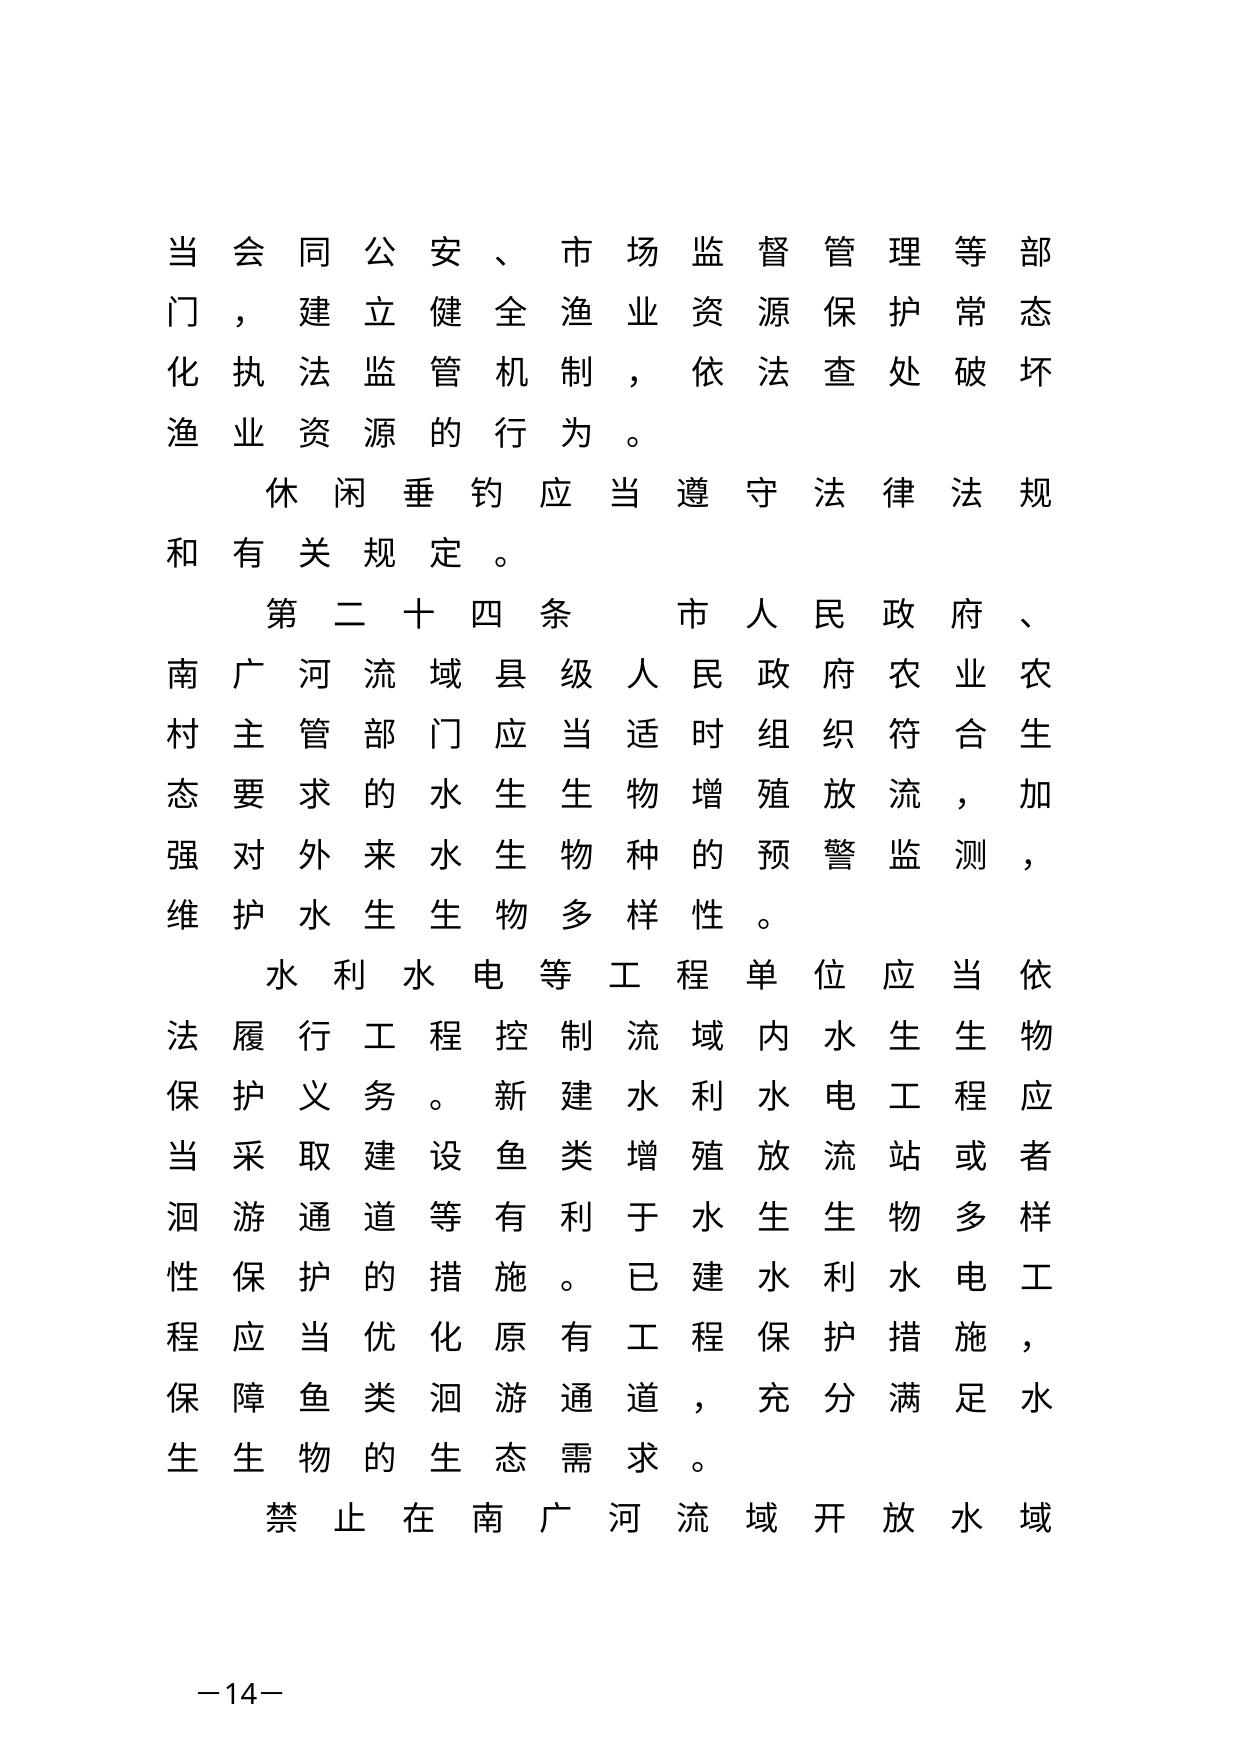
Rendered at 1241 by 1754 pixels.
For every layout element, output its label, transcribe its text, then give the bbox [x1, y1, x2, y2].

text 休闲垂钓应当遵守法律法规和有关规定。 [167, 461, 1085, 581]
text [167, 219, 1085, 461]
text 第二十四条 市人民政府、南广河流域县级人民政府农业农村主管部门应当适时组织符合生态要求的水生生物增殖放流，加强对外来水生物种的预警监测，维护水生生物多样性。 [167, 581, 1085, 943]
text 水利水电等工程单位应当依法履行工程控制流域内水生生物保护义务。新建水利水电工程应当采取建设鱼类增殖放流站或者洄游通道等有利于水生生物多样性保护的措施。已建水利水电工程应当优化原有工程保护措施，保障鱼类洄游通道，充分满足水生生物的生态需求。 [167, 943, 1085, 1486]
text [167, 1486, 1085, 1546]
